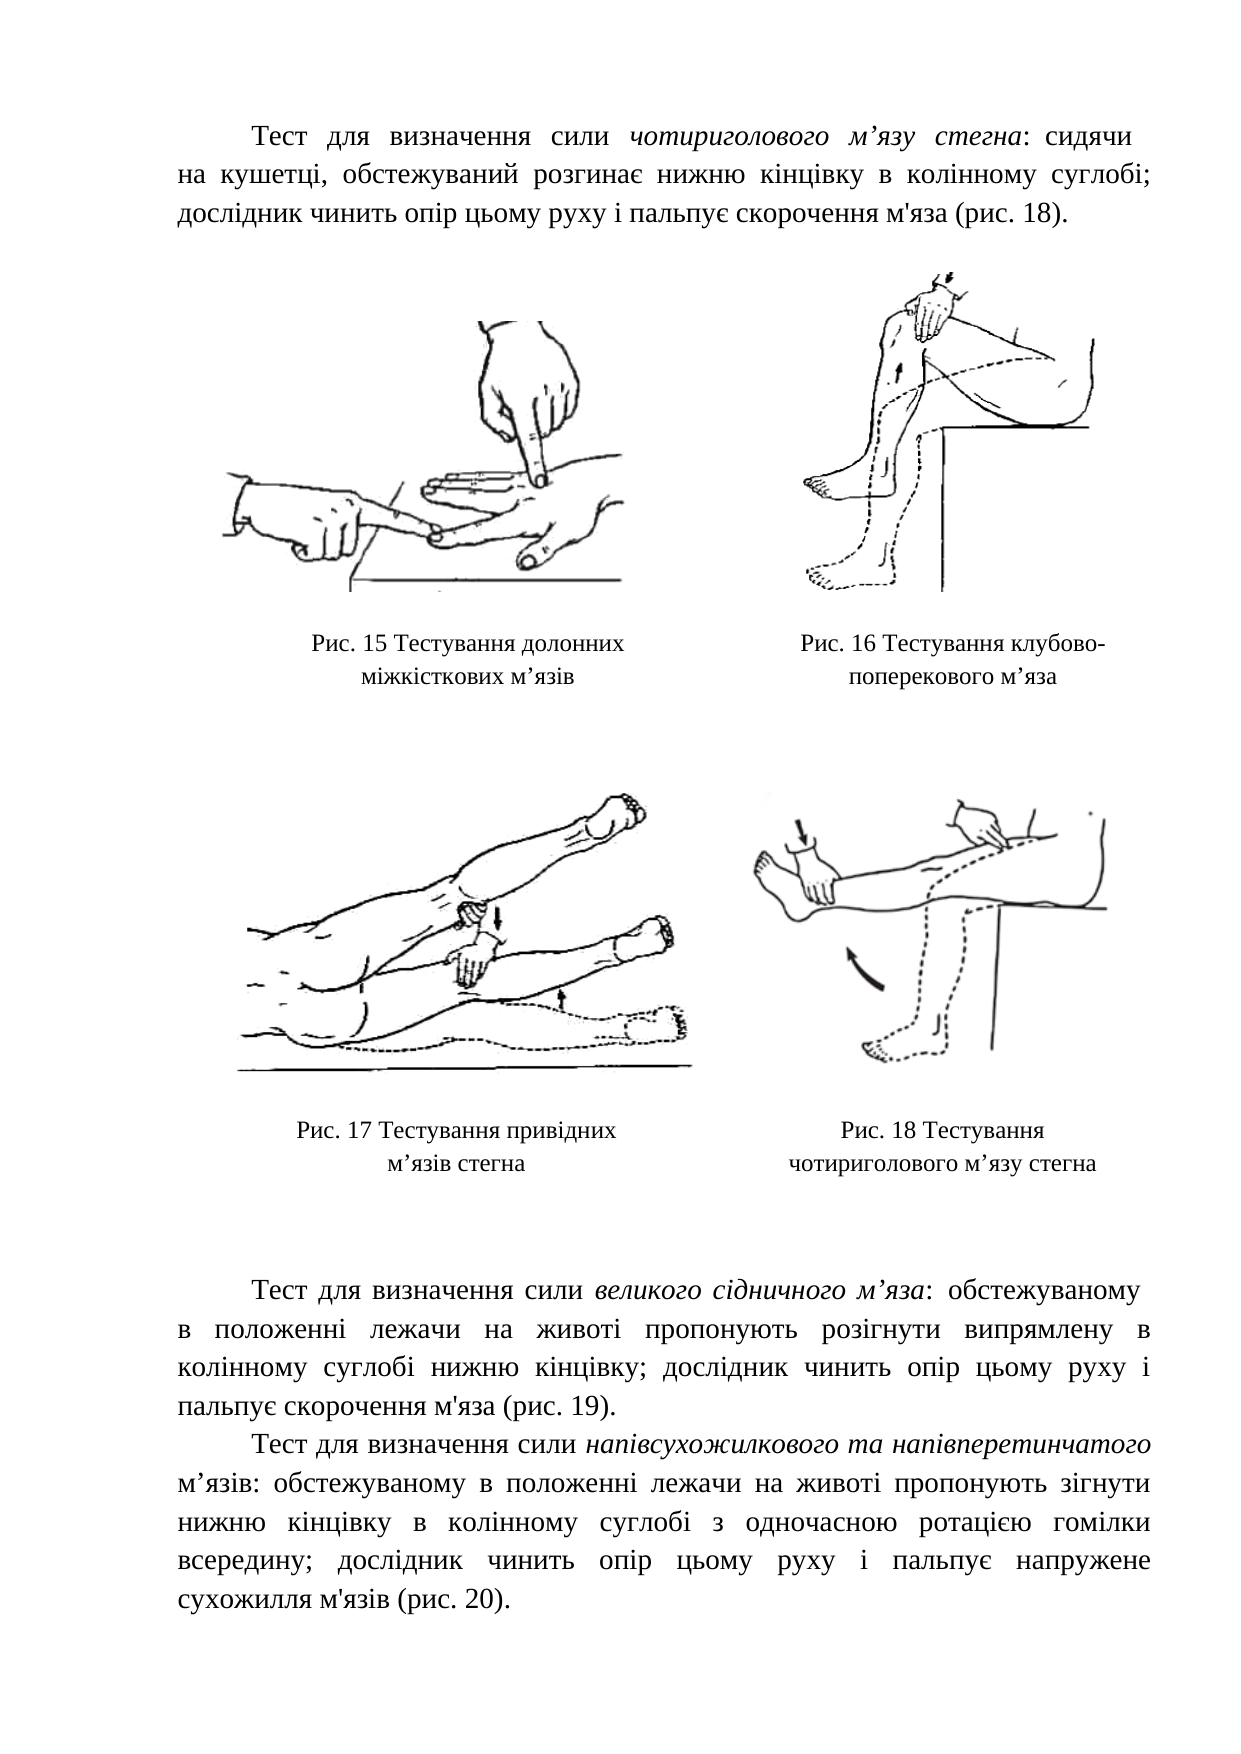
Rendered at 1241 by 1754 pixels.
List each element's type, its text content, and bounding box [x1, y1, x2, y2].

text Тест для визначення сили напівсухожилкового та напівперетинчатого м’язів: обстежуваному в положенні лежачи на животі пропонують зігнути нижню кінцівку в колінному суглобі з одночасною ротацією гомілки всередину; дослідник чинить опір цьому руху і пальпує напружене сухожилля м'язів (рис. 20). [177, 1427, 1152, 1614]
text Тест для визначення сили великого сідничного м’яза: обстежуваному в положенні лежачи на животі пропонують розігнути випрямлену в колінному суглобі нижню кінцівку; дослідник чинить опір цьому руху і пальпує скорочення м'яза (рис. 19). [177, 1272, 1152, 1422]
picture [236, 783, 698, 1075]
text Тест для визначення сили чотириголового м’язу стегна: сидячи на кушетці, обстежуваний розгинає нижню кінцівку в колінному суглобі; дослідник чинить опір цьому руху і пальпує скорочення м'яза (рис. 18). [177, 118, 1152, 229]
picture [206, 321, 639, 592]
picture [741, 750, 1142, 1075]
picture [798, 272, 1102, 592]
